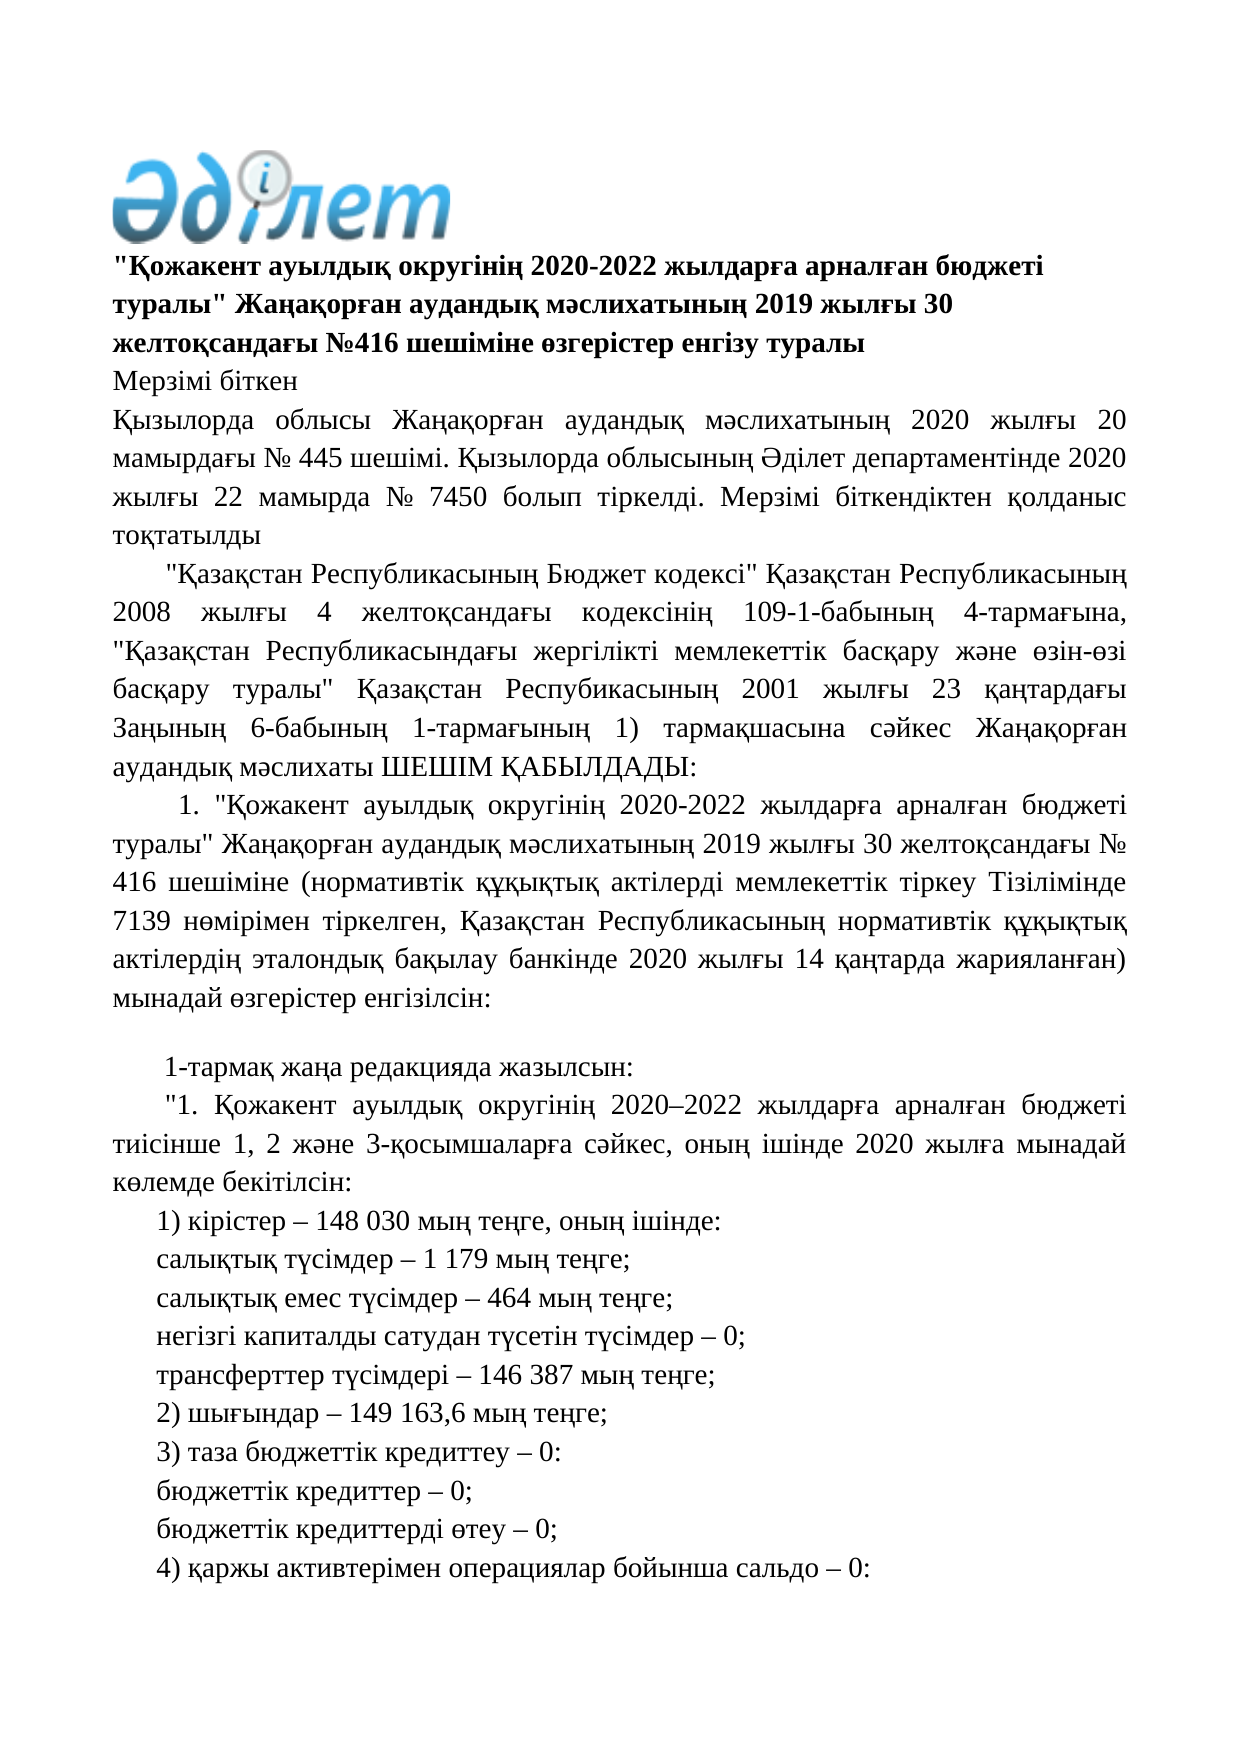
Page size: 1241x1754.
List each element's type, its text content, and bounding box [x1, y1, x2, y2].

text бюджеттік кредиттер – 0; [112, 1473, 1128, 1506]
text "Қожакент ауылдық округінің 2020-2022 жылдарға арналған бюджеті туралы" Жаңақорған аудандық мәслихатының 2019 жылғы 30 желтоқсандағы №416 шешіміне өзгерістер енгізу туралы [112, 248, 1128, 358]
text Мерзімі біткен [112, 363, 1128, 397]
text 1. "Қожакент ауылдық округінің 2020-2022 жылдарға арналған бюджеті туралы" Жаңақорған аудандық мәслихатының 2019 жылғы 30 желтоқсандағы № 416 шешіміне (нормативтік құқықтық актілерді мемлекеттік тіркеу Тізілімінде 7139 нөмірімен тіркелген, Қазақстан Республикасының нормативтік құқықтық актілердің эталондық бақылау банкінде 2020 жылғы 14 қаңтарда жарияланған) мынадай өзгерістер енгізілсін: [112, 787, 1128, 1013]
text "Қазақстан Республикасының Бюджет кодексі" Қазақстан Республикасының 2008 жылғы 4 желтоқсандағы кодексінің 109-1-бабының 4-тармағына, "Қазақстан Республикасындағы жергілікті мемлекеттік басқару және өзін-өзі басқару туралы" Қазақстан Респубикасының 2001 жылғы 23 қаңтардағы Заңының 6-бабының 1-тармағының 1) тармақшасына сәйкес Жаңақорған аудандық мәслихаты ШЕШІМ ҚАБЫЛДАДЫ: [112, 556, 1128, 782]
text 1) кірістер – 148 030 мың теңге, оның ішінде: [112, 1203, 1128, 1236]
picture [112, 150, 451, 244]
text трансферттер түсімдері – 146 387 мың теңге; [112, 1357, 1128, 1391]
text 4) қаржы активтерімен операциялар бойынша сальдо – 0: [112, 1550, 1128, 1583]
text негізгі капиталды сатудан түсетін түсімдер – 0; [112, 1318, 1128, 1352]
text "1. Қожакент ауылдық округінің 2020–2022 жылдарға арналған бюджеті тиісінше 1, 2 және 3-қосымшаларға сәйкес, оның ішінде 2020 жылға мынадай көлемде бекiтiлсiн: [112, 1087, 1128, 1198]
text 1-тармақ жаңа редакцияда жазылсын: [112, 1049, 1128, 1082]
text бюджеттік кредиттерді өтеу – 0; [112, 1511, 1128, 1545]
text салықтық түсімдер – 1 179 мың теңге; [112, 1241, 1128, 1275]
text 2) шығындар – 149 163,6 мың теңге; [112, 1396, 1128, 1429]
text Қызылорда облысы Жаңақорған аудандық мәслихатының 2020 жылғы 20 мамырдағы № 445 шешімі. Қызылорда облысының Әділет департаментінде 2020 жылғы 22 мамырда № 7450 болып тіркелді. Мерзімі біткендіктен қолданыс тоқтатылды [112, 402, 1128, 551]
text 3) таза бюджеттік кредиттеу – 0: [112, 1434, 1128, 1468]
text салықтық емес түсімдер – 464 мың теңге; [112, 1280, 1128, 1313]
